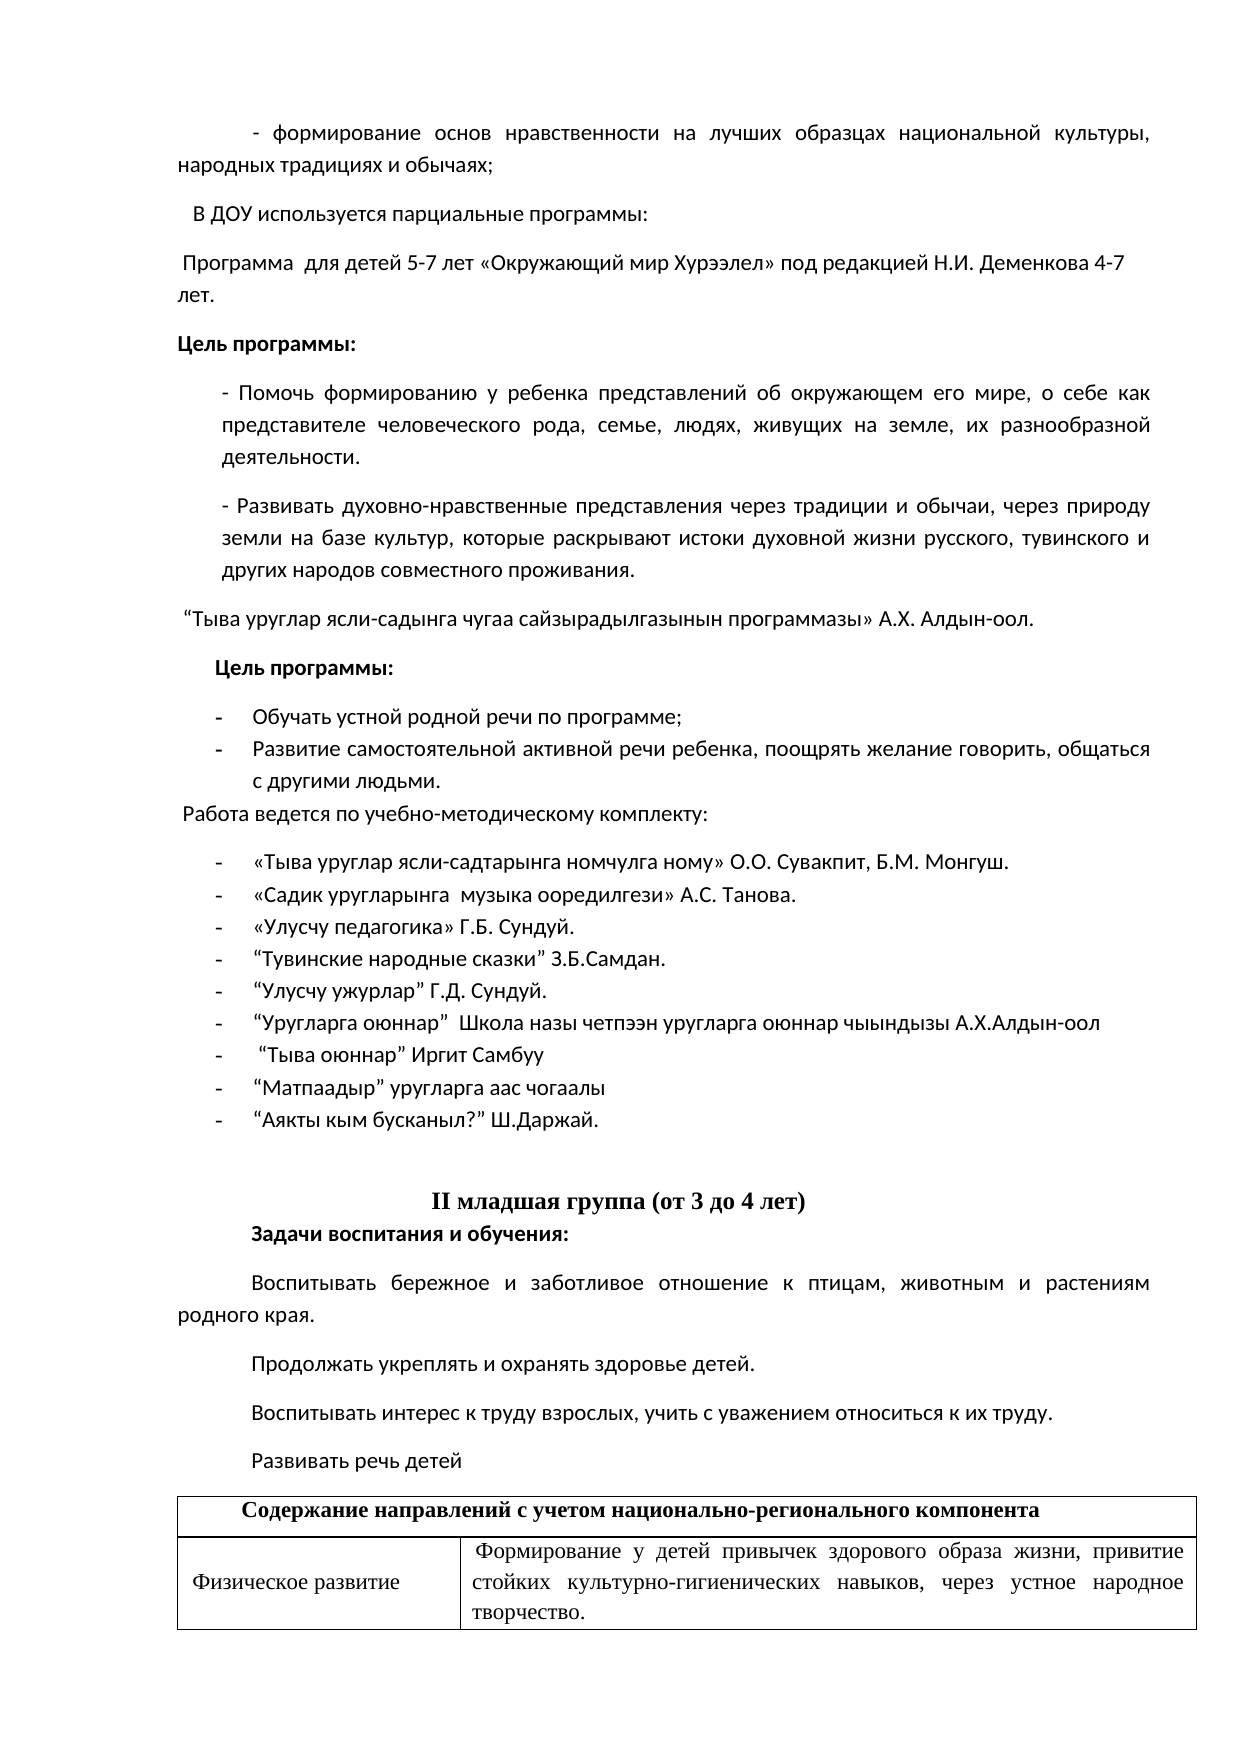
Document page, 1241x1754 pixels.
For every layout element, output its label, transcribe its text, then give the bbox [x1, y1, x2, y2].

text Воспитывать интерес к труду взрослых, учить с уважением относиться к их труду. [177, 1398, 1152, 1426]
list “Улусчу ужурлар” Г.Д. Сундуй. [215, 976, 1152, 1004]
list “Тувинские народные сказки” З.Б.Самдан. [215, 944, 1152, 972]
text - Развивать духовно-нравственные представления через традиции и обычаи, через природу земли на базе культур, которые раскрывают истоки духовной жизни русского, тувинского и других народов совместного проживания. [222, 491, 1152, 583]
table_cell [178, 1538, 460, 1628]
text Работа ведется по учебно-методическому комплекту: [177, 799, 1152, 827]
list “Аякты кым бусканыл?” Ш.Даржай. [215, 1105, 1152, 1133]
text Задачи воспитания и обучения: [177, 1219, 1152, 1247]
text - Помочь формированию у ребенка представлений об окружающем его мире, о себе как представителе человеческого рода, семье, людях, живущих на земле, их разнообразной деятельности. [222, 378, 1152, 470]
text Развивать речь детей [177, 1447, 1152, 1475]
text Программа для детей 5-7 лет «Окружающий мир Хурээлел» под редакцией Н.И. Деменкова 4-7 лет. [177, 248, 1152, 308]
list «Улусчу педагогика» Г.Б. Сундуй. [215, 912, 1152, 940]
text - формирование основ нравственности на лучших образцах национальной культуры, народных традициях и обычаях; [177, 118, 1152, 178]
text “Тыва уруглар ясли-садынга чугаа сайзырадылгазынын программазы» А.Х. Алдын-оол. [177, 604, 1152, 632]
text Продолжать укреплять и охранять здоровье детей. [177, 1349, 1152, 1377]
list “Уругларга оюннар” Школа назы четпээн уругларга оюннар чыындызы А.Х.Алдын-оол [215, 1008, 1152, 1036]
list Развитие самостоятельной активной речи ребенка, поощрять желание говорить, общаться с другими людьми. [215, 734, 1152, 794]
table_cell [461, 1538, 1196, 1628]
list Обучать устной родной речи по программе; [215, 702, 1152, 730]
text В ДОУ используется парциальные программы: [177, 199, 1152, 227]
text Цель программы: [215, 653, 1152, 681]
list «Садик уругларынга музыка ооредилгези» А.С. Танова. [215, 880, 1152, 908]
list “Матпаадыр” уругларга аас чогаалы [215, 1073, 1152, 1101]
text Воспитывать бережное и заботливое отношение к птицам, животным и растениям родного края. [177, 1268, 1152, 1328]
list «Тыва уруглар ясли-садтарынга номчулга ному» О.О. Сувакпит, Б.М. Монгуш. [215, 847, 1152, 876]
text Цель программы: [177, 329, 1152, 357]
text II младшая группа (от 3 до 4 лет) [85, 1186, 1152, 1215]
list “Тыва оюннар” Иргит Самбуу [215, 1041, 1152, 1069]
table_header Содержание направлений с учетом национально-регионального компонента [178, 1497, 1196, 1536]
